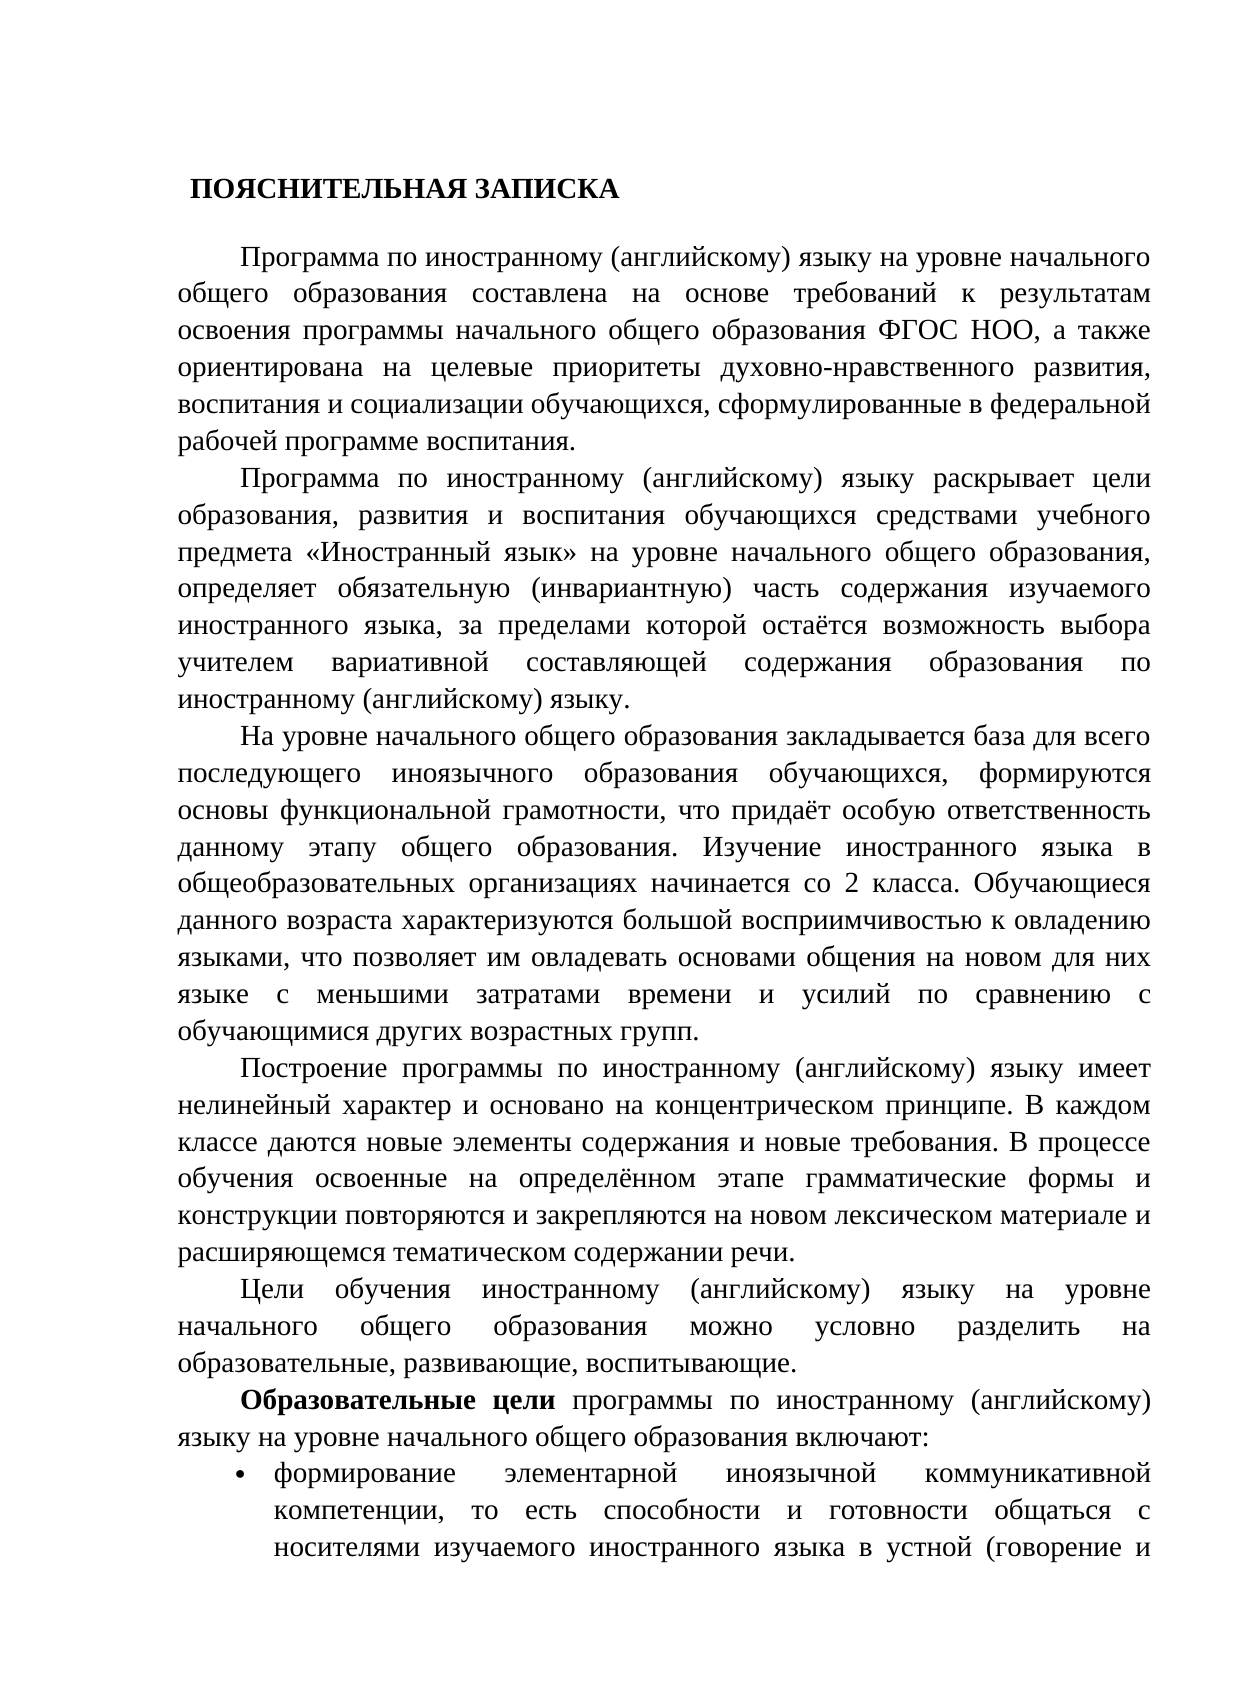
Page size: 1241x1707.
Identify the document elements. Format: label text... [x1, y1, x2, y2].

text Цели обучения иностранному (английскому) языку на уровне начального общего образования можно условно разделить на образовательные, развивающие, воспитывающие. [177, 1271, 1152, 1378]
text Построение программы по иностранному (английскому) языку имеет нелинейный характер и основано на концентрическом принципе. В каждом классе даются новые элементы содержания и новые требования. В процессе обучения освоенные на определённом этапе грамматические формы и конструкции повторяются и закрепляются на новом лексическом материале и расширяющемся тематическом содержании речи. [177, 1050, 1152, 1268]
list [236, 1456, 1152, 1563]
text Образовательные цели программы по иностранному (английскому) языку на уровне начального общего образования включают: [177, 1382, 1152, 1452]
text На уровне начального общего образования закладывается база для всего последующего иноязычного образования обучающихся, формируются основы функциональной грамотности, что придаёт особую ответственность данному этапу общего образования. Изучение иностранного языка в общеобразовательных организациях начинается со 2 класса. Обучающиеся данного возраста характеризуются большой восприимчивостью к овладению языками, что позволяет им овладевать основами общения на новом для них языке с меньшими затратами времени и усилий по сравнению с обучающимися других возрастных групп. [177, 718, 1152, 1047]
text ПОЯСНИТЕЛЬНАЯ ЗАПИСКА [190, 171, 1152, 205]
text Программа по иностранному (английскому) языку на уровне начального общего образования составлена на основе требований к результатам освоения программы начального общего образования ФГОС НОО, а также ориентирована на целевые приоритеты духовно-нравственного развития, воспитания и социализации обучающихся, сформулированные в федеральной рабочей программе воспитания. [177, 239, 1152, 457]
text Программа по иностранному (английскому) языку раскрывает цели образования, развития и воспитания обучающихся средствами учебного предмета «Иностранный язык» на уровне начального общего образования, определяет обязательную (инвариантную) часть содержания изучаемого иностранного языка, за пределами которой остаётся возможность выбора учителем вариативной составляющей содержания образования по иностранному (английскому) языку. [177, 460, 1152, 715]
